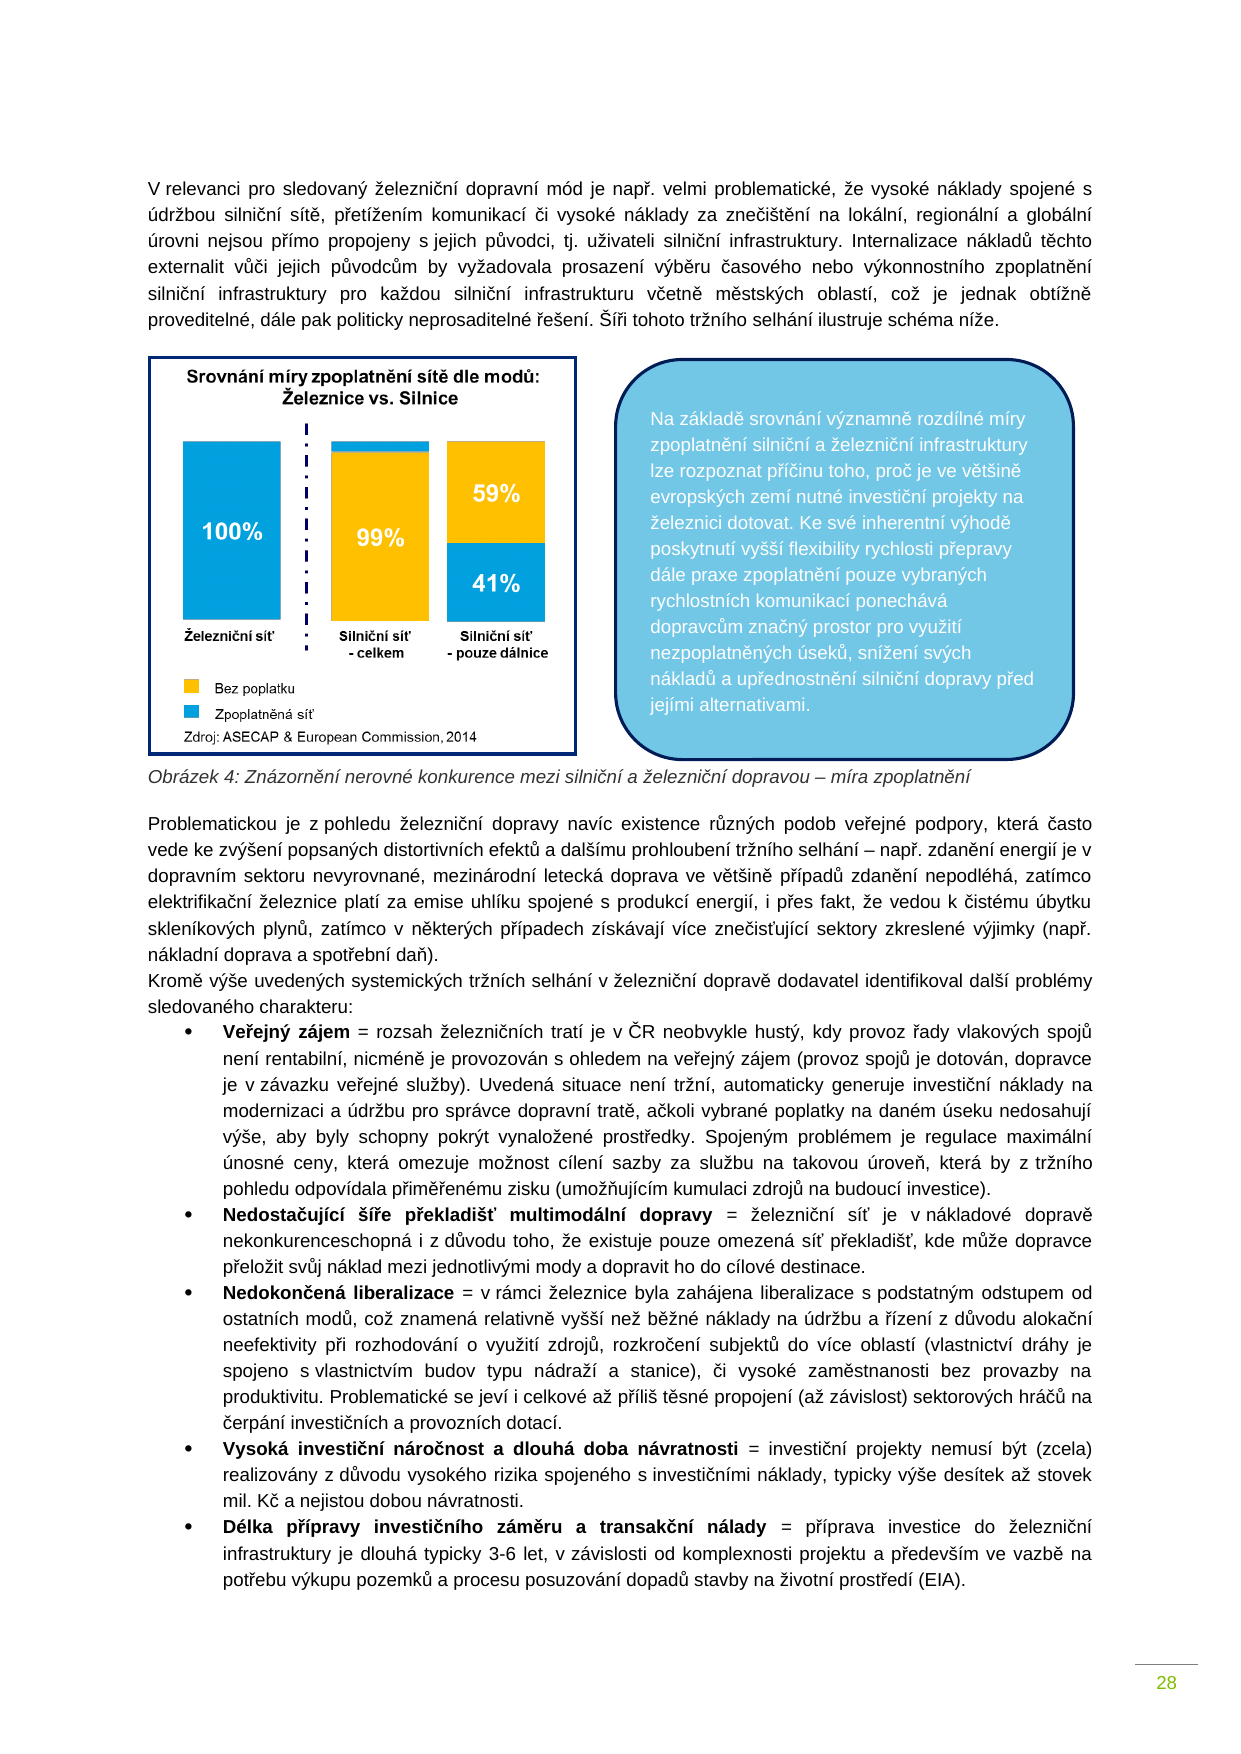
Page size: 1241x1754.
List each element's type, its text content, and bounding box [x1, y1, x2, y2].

picture [151, 359, 574, 752]
text V relevanci pro sledovaný železniční dopravní mód je např. velmi problematické, že vysoké náklady spojené s údržbou silniční sítě, přetížením komunikací či vysoké náklady za znečištění na lokální, regionální a globální úrovni nejsou přímo propojeny s jejich původci, tj. uživateli silniční infrastruktury. Internalizace nákladů těchto externalit vůči jejich původcům by vyžadovala prosazení výběru časového nebo výkonnostního zpoplatnění silniční infrastruktury pro každou silniční infrastrukturu včetně městských oblastí, což je jednak obtížně proveditelné, dále pak politicky neprosaditelné řešení. Šíři tohoto tržního selhání ilustruje schéma níže. [148, 174, 1092, 330]
list Délka přípravy investičního záměru a transakční nálady = příprava investice do železniční infrastruktury je dlouhá typicky 3-6 let, v závislosti od komplexnosti projektu a především ve vazbě na potřebu výkupu pozemků a procesu posuzování dopadů stavby na životní prostředí (EIA). [185, 1512, 1092, 1590]
text Obrázek 4: Znázornění nerovné konkurence mezi silniční a železniční dopravou – míra zpoplatnění [148, 766, 1092, 788]
text Kromě výše uvedených systemických tržních selhání v železniční dopravě dodavatel identifikoval další problémy sledovaného charakteru: [148, 965, 1092, 1017]
list Vysoká investiční náročnost a dlouhá doba návratnosti = investiční projekty nemusí být (zcela) realizovány z důvodu vysokého rizika spojeného s investičními náklady, typicky výše desítek až stovek mil. Kč a nejistou dobou návratnosti. [185, 1434, 1092, 1512]
list Nedokončená liberalizace = v rámci železnice byla zahájena liberalizace s podstatným odstupem od ostatních modů, což znamená relativně vyšší než běžné náklady na údržbu a řízení z důvodu alokační neefektivity při rozhodování o využití zdrojů, rozkročení subjektů do více oblastí (vlastnictví dráhy je spojeno s vlastnictvím budov typu nádraží a stanice), či vysoké zaměstnanosti bez provazby na produktivitu. Problematické se jeví i celkové až příliš těsné propojení (až závislost) sektorových hráčů na čerpání investičních a provozních dotací. [185, 1277, 1092, 1434]
list Veřejný zájem = rozsah železničních tratí je v ČR neobvykle hustý, kdy provoz řady vlakových spojů není rentabilní, nicméně je provozován s ohledem na veřejný zájem (provoz spojů je dotován, dopravce je v závazku veřejné služby). Uvedená situace není tržní, automaticky generuje investiční náklady na modernizaci a údržbu pro správce dopravní tratě, ačkoli vybrané poplatky na daném úseku nedosahují výše, aby byly schopny pokrýt vynaložené prostředky. Spojeným problémem je regulace maximální únosné ceny, která omezuje možnost cílení sazby za službu na takovou úroveň, která by z tržního pohledu odpovídala přiměřenému zisku (umožňujícím kumulaci zdrojů na budoucí investice). [185, 1017, 1092, 1199]
text Problematickou je z pohledu železniční dopravy navíc existence různých podob veřejné podpory, která často vede ke zvýšení popsaných distortivních efektů a dalšímu prohloubení tržního selhání – např. zdanění energií je v dopravním sektoru nevyrovnané, mezinárodní letecká doprava ve většině případů zdanění nepodléhá, zatímco elektrifikační železnice platí za emise uhlíku spojené s produkcí energií, i přes fakt, že vedou k čistému úbytku skleníkových plynů, zatímco v některých případech získávají více znečisťující sektory zkreslené výjimky (např. nákladní doprava a spotřební daň). [148, 809, 1092, 965]
list Nedostačující šíře překladišť multimodální dopravy = železniční síť je v nákladové dopravě nekonkurenceschopná i z důvodu toho, že existuje pouze omezená síť překladišť, kde může dopravce přeložit svůj náklad mezi jednotlivými mody a dopravit ho do cílové destinace. [185, 1199, 1092, 1277]
